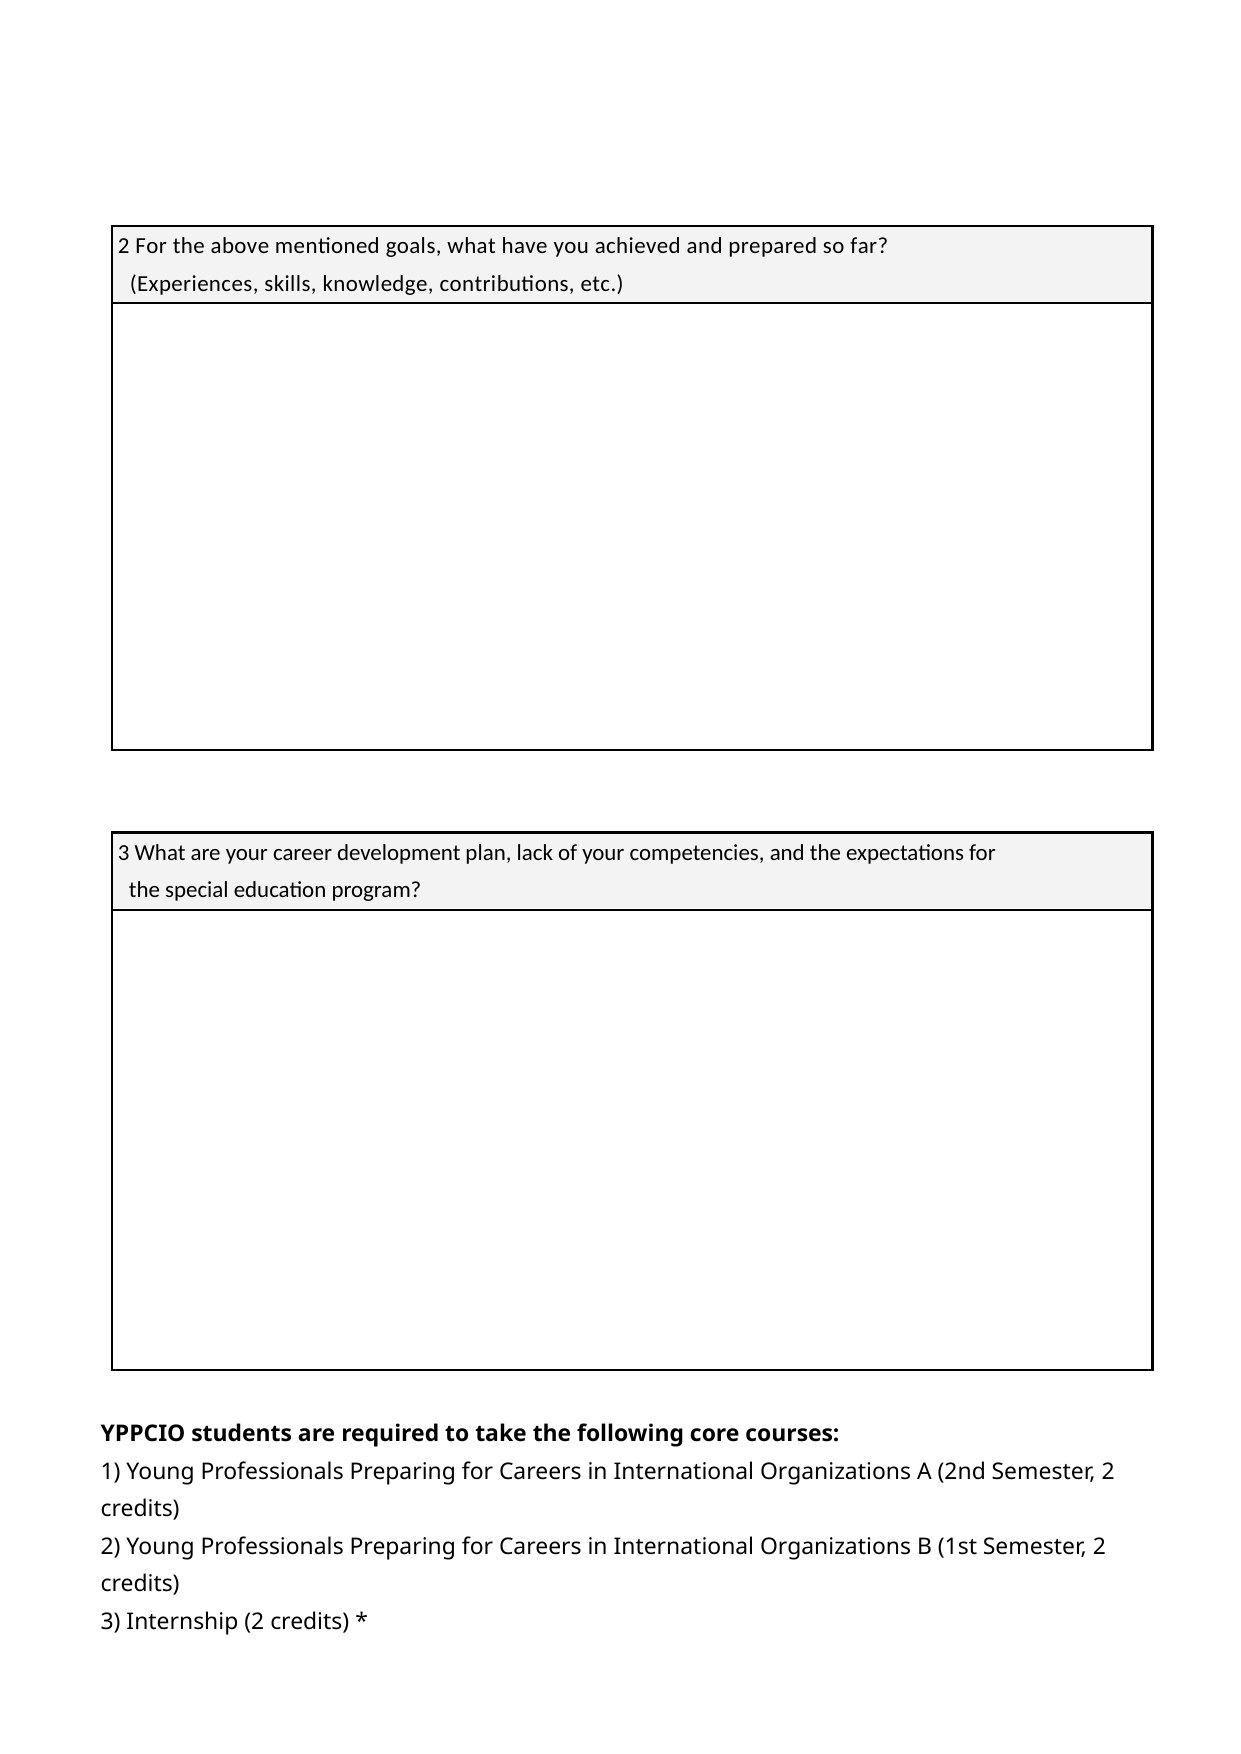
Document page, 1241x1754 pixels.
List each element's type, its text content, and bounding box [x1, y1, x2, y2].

text YPPCIO students are required to take the following core courses: [100, 1414, 1140, 1451]
text 1) Young Professionals Preparing for Careers in International Organizations A (2nd Semester, 2 credits) [100, 1451, 1140, 1526]
table_cell [113, 304, 1151, 749]
table_cell [113, 911, 1151, 1369]
table_header 3 What are your career development plan, lack of your competencies, and the expectations for the special education program? [113, 834, 1151, 908]
text 3) Internship (2 credits) * [100, 1601, 1140, 1639]
text 2) Young Professionals Preparing for Careers in International Organizations B (1st Semester, 2 credits) [100, 1526, 1140, 1601]
table_header 2 For the above mentioned goals, what have you achieved and prepared so far? (Experiences, skills, knowledge, contributions, etc.) [113, 227, 1151, 302]
